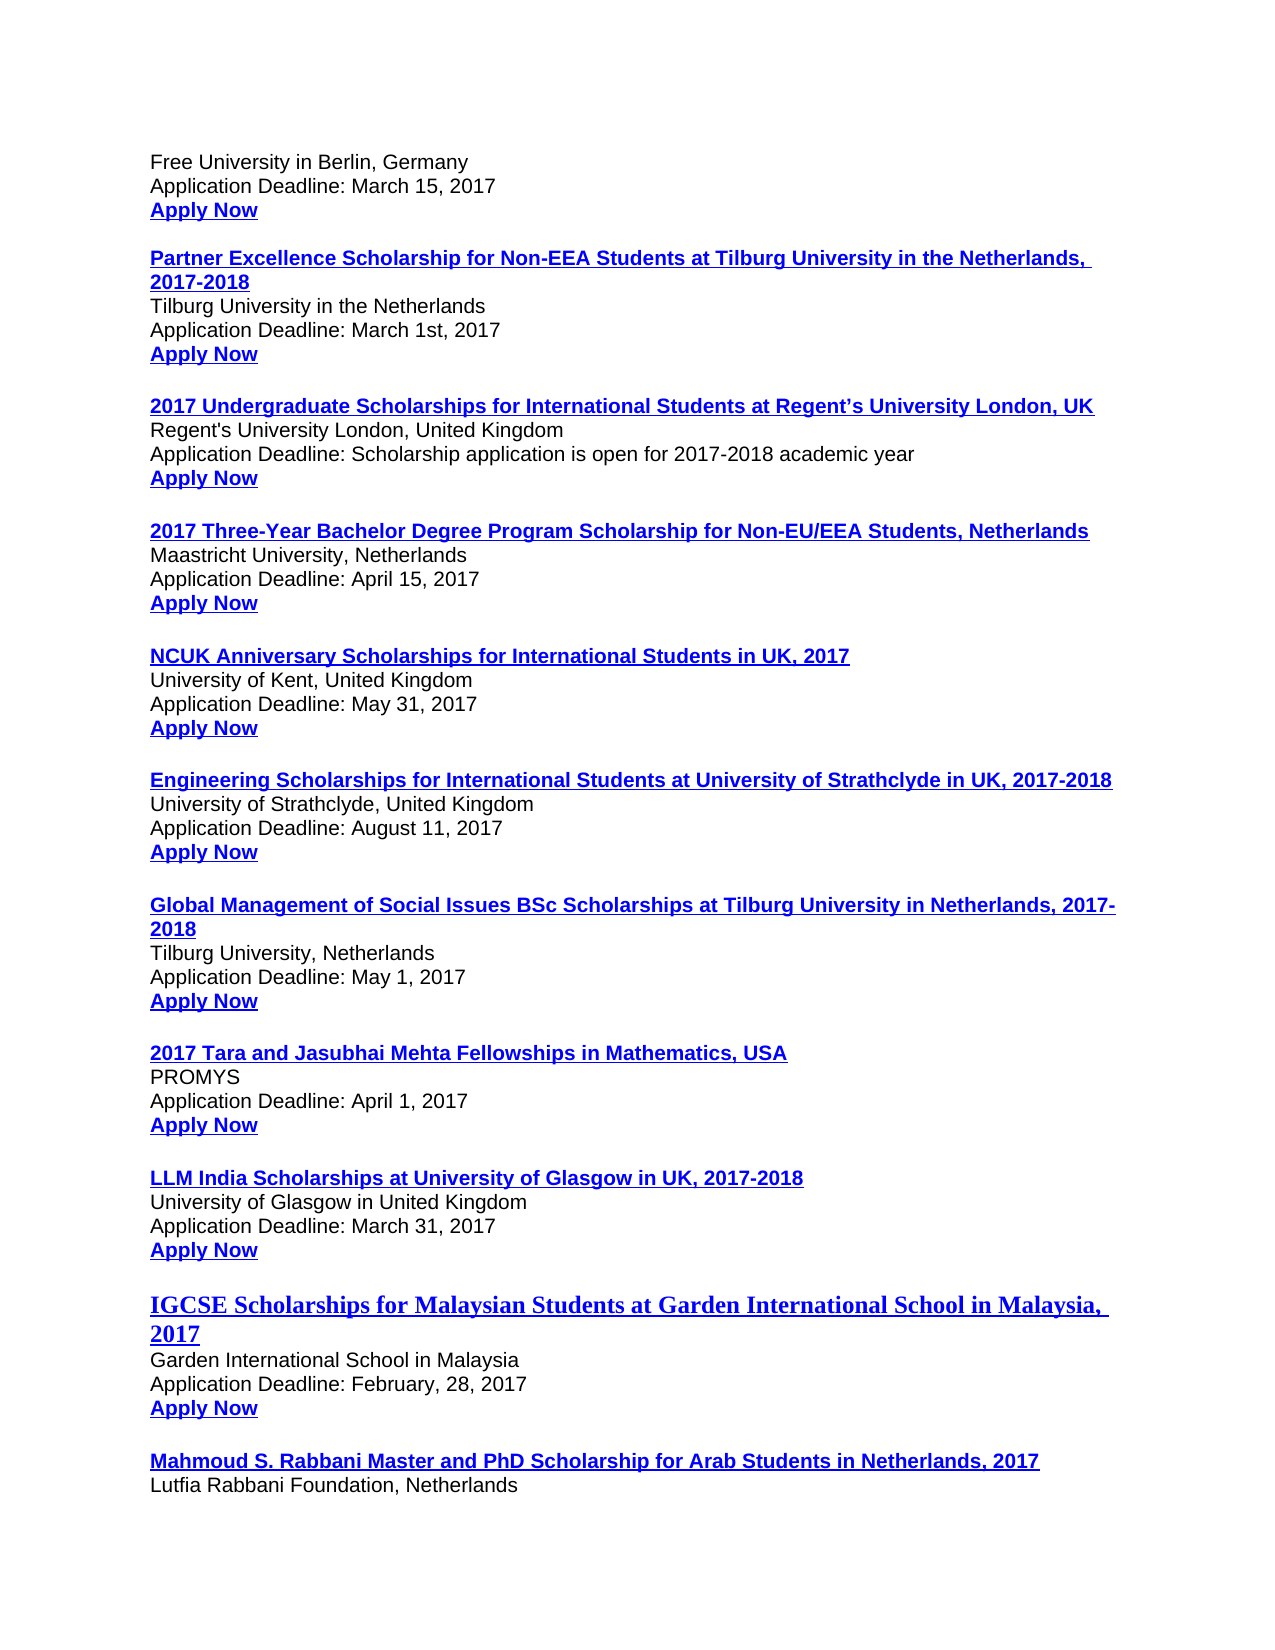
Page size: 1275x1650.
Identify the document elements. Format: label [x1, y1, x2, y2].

text [150, 150, 1125, 1496]
